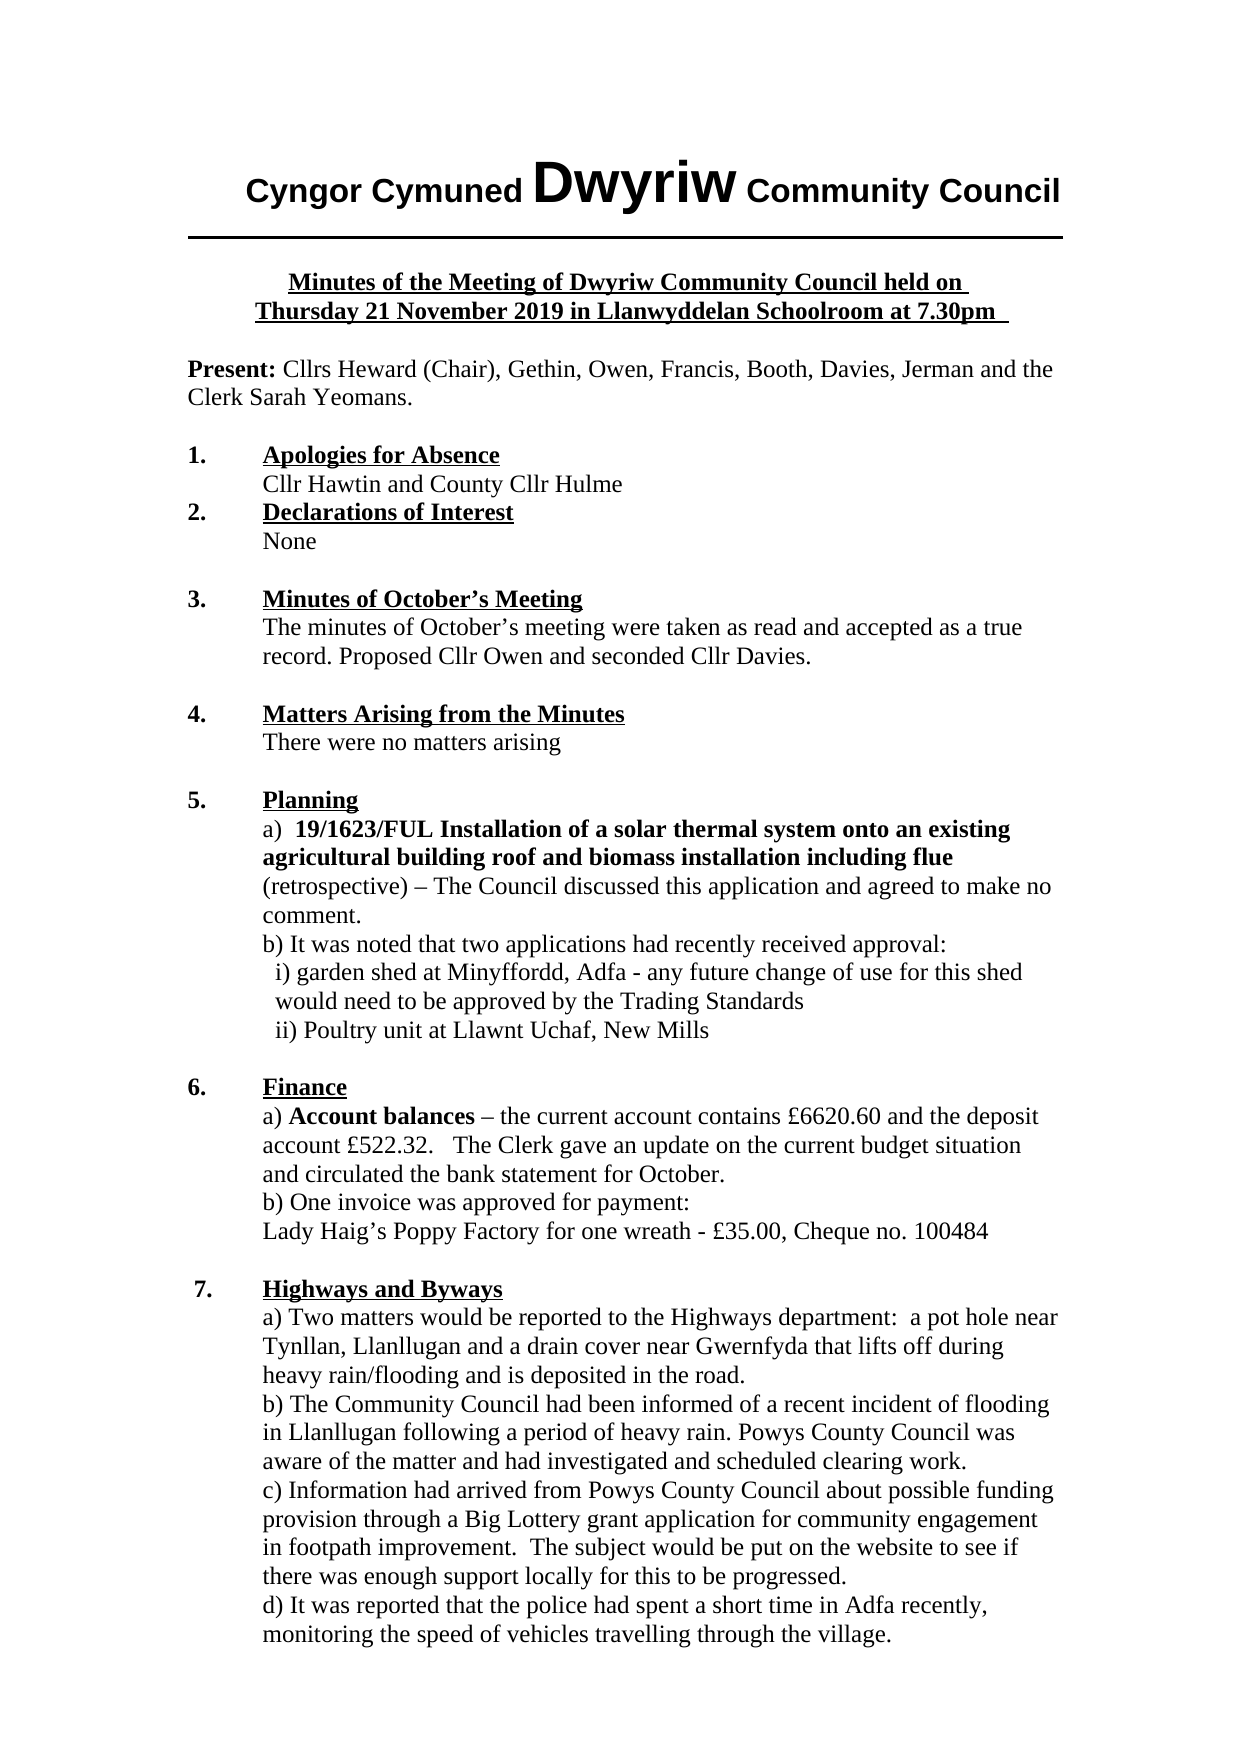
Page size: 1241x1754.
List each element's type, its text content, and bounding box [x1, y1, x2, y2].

text Thursday 21 November 2019 in Llanwyddelan Schoolroom at 7.30pm [187, 296, 1063, 325]
text d) It was reported that the police had spent a short time in Adfa recently, monitoring the speed of vehicles travelling through the village. [262, 1590, 1063, 1647]
text 3. Minutes of October’s Meeting [187, 584, 1063, 612]
text account £522.32. The Clerk gave an update on the current budget situation and circulated the bank statement for October. [262, 1130, 1063, 1187]
text Minutes of the Meeting of Dwyriw Community Council held on [187, 267, 1063, 296]
text record. Proposed Cllr Owen and seconded Cllr Davies. [187, 641, 1063, 670]
text 4. Matters Arising from the Minutes [187, 699, 1063, 727]
text b) The Community Council had been informed of a recent incident of flooding [262, 1389, 1063, 1417]
text Cllr Hawtin and County Cllr Hulme [187, 469, 1063, 497]
text There were no matters arising [187, 727, 1063, 756]
text 7. Highways and Byways [187, 1274, 1063, 1302]
text i) garden shed at Minyffordd, Adfa - any future change of use for this shed would need to be approved by the Trading Standards [275, 957, 1063, 1015]
text Lady Haig’s Poppy Factory for one wreath - £35.00, Cheque no. 100484 [262, 1216, 1063, 1245]
text a) 19/1623/FUL Installation of a solar thermal system onto an existing agricultural building roof and biomass installation including flue (retrospective) – The Council discussed this application and agreed to make no comment. [262, 814, 1063, 929]
text Cyngor Cymuned Dwyriw Community Council [187, 148, 1063, 239]
text b) One invoice was approved for payment: [262, 1187, 1063, 1216]
text a) Two matters would be reported to the Highways department: a pot hole near Tynllan, Llanllugan and a drain cover near Gwernfyda that lifts off during heavy rain/flooding and is deposited in the road. [262, 1302, 1063, 1389]
text 6. Finance [187, 1072, 1063, 1101]
text 1. Apologies for Absence [187, 440, 1063, 469]
text 5. Planning [187, 785, 1063, 814]
text 2. Declarations of Interest [187, 497, 1063, 526]
text b) It was noted that two applications had recently received approval: [262, 929, 1063, 957]
text c) Information had arrived from Powys County Council about possible funding provision through a Big Lottery grant application for community engagement in footpath improvement. The subject would be put on the website to see if there was enough support locally for this to be progressed. [262, 1475, 1063, 1590]
text The minutes of October’s meeting were taken as read and accepted as a true [187, 612, 1063, 641]
text a) Account balances – the current account contains £6620.60 and the deposit [187, 1101, 1063, 1130]
text None [187, 526, 1063, 555]
text in Llanllugan following a period of heavy rain. Powys County Council was aware of the matter and had investigated and scheduled clearing work. [262, 1417, 1063, 1475]
text Present: Cllrs Heward (Chair), Gethin, Owen, Francis, Booth, Davies, Jerman and the Clerk Sarah Yeomans. [187, 354, 1063, 411]
text ii) Poultry unit at Llawnt Uchaf, New Mills [262, 1015, 1063, 1044]
